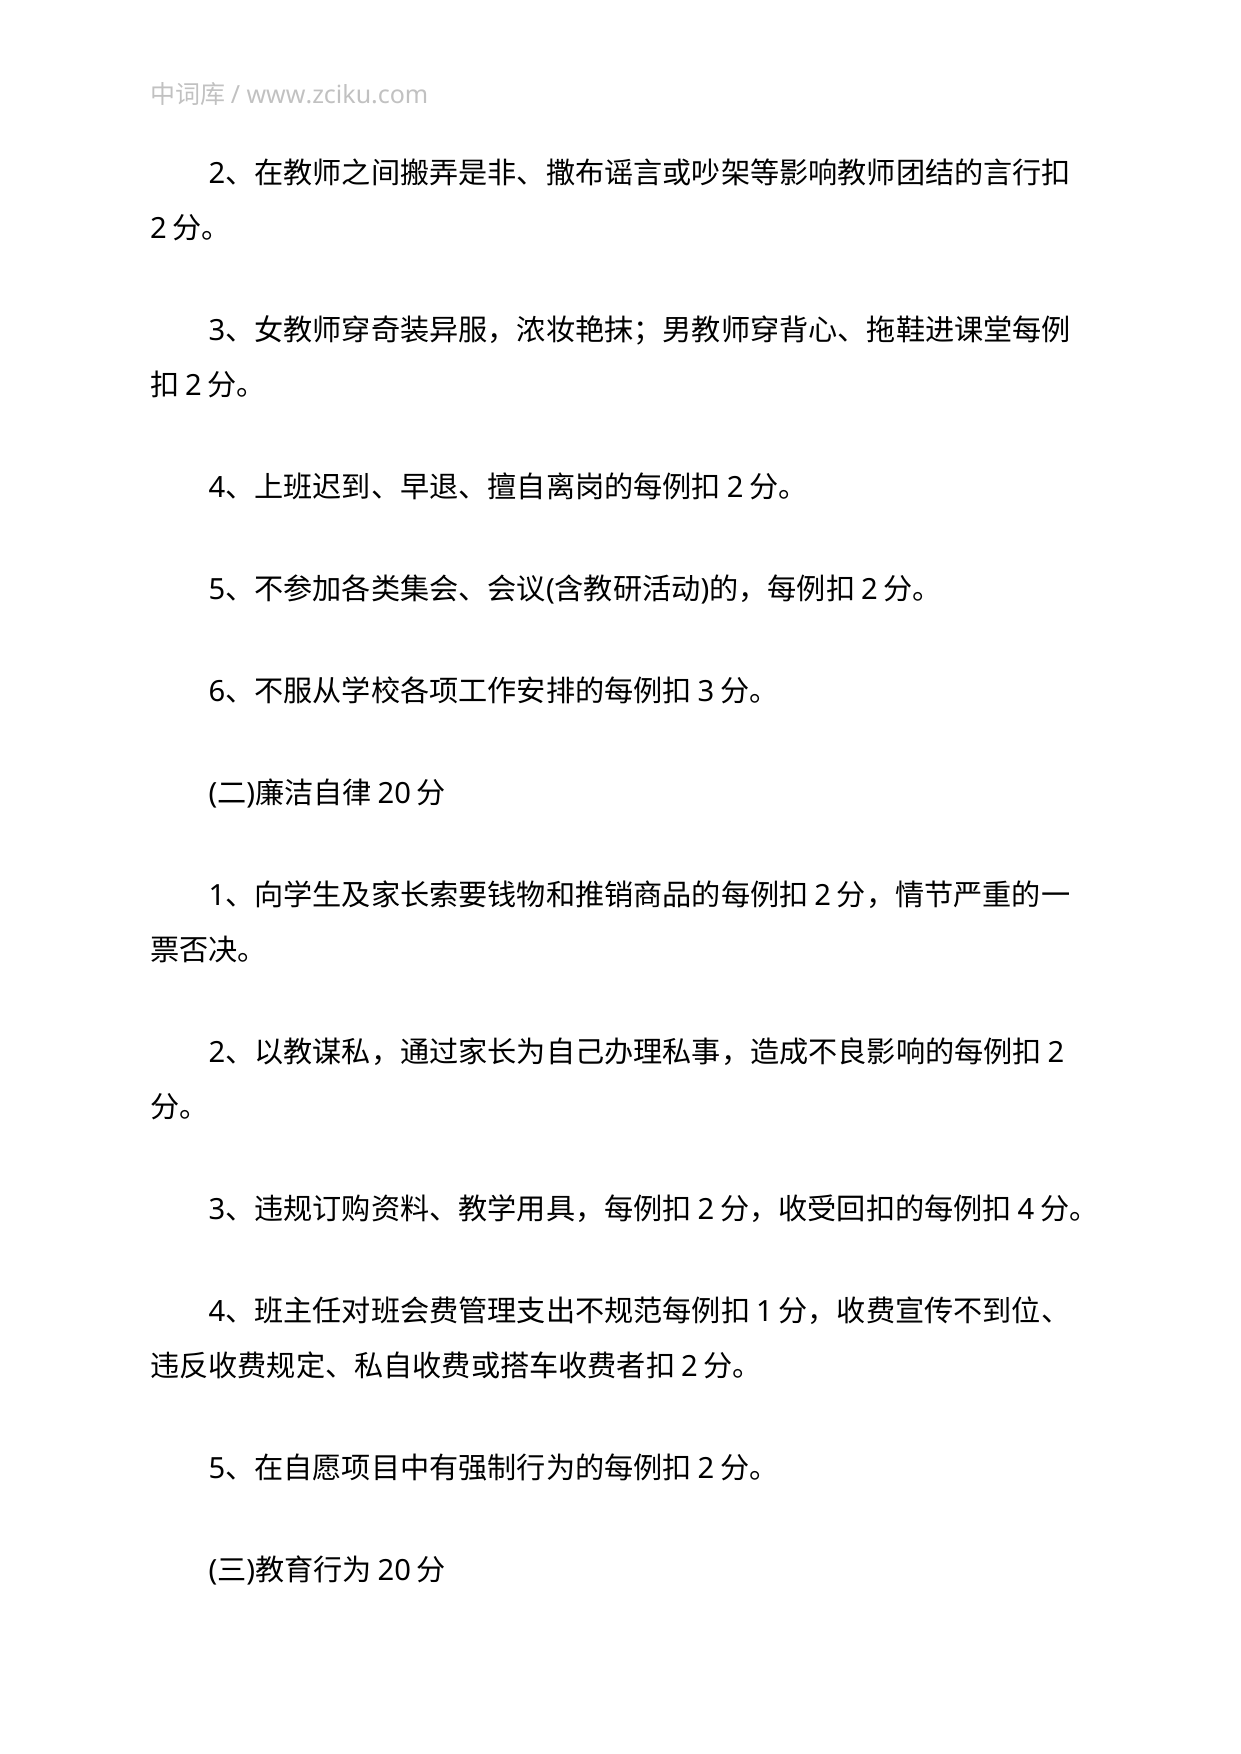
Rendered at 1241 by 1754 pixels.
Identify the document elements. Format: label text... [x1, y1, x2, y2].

text 4、上班迟到、早退、擅自离岗的每例扣2分。 [150, 464, 1090, 506]
text 2、以教谋私，通过家长为自己办理私事，造成不良影响的每例扣2分。 [150, 1029, 1090, 1126]
text 5、不参加各类集会、会议(含教研活动)的，每例扣2分。 [150, 566, 1090, 608]
text (二)廉洁自律20分 [150, 770, 1090, 812]
text 1、向学生及家长索要钱物和推销商品的每例扣2分，情节严重的一票否决。 [150, 872, 1090, 969]
text 4、班主任对班会费管理支出不规范每例扣1分，收费宣传不到位、违反收费规定、私自收费或搭车收费者扣2分。 [150, 1287, 1090, 1385]
text 5、在自愿项目中有强制行为的每例扣2分。 [150, 1444, 1090, 1487]
text 6、不服从学校各项工作安排的每例扣3分。 [150, 668, 1090, 710]
text 2、在教师之间搬弄是非、撒布谣言或吵架等影响教师团结的言行扣2分。 [150, 150, 1090, 247]
text 3、违规订购资料、教学用具，每例扣2分，收受回扣的每例扣4分。 [150, 1185, 1090, 1228]
text (三)教育行为20分 [150, 1546, 1090, 1589]
text 3、女教师穿奇装异服，浓妆艳抹；男教师穿背心、拖鞋进课堂每例扣2分。 [150, 307, 1090, 404]
